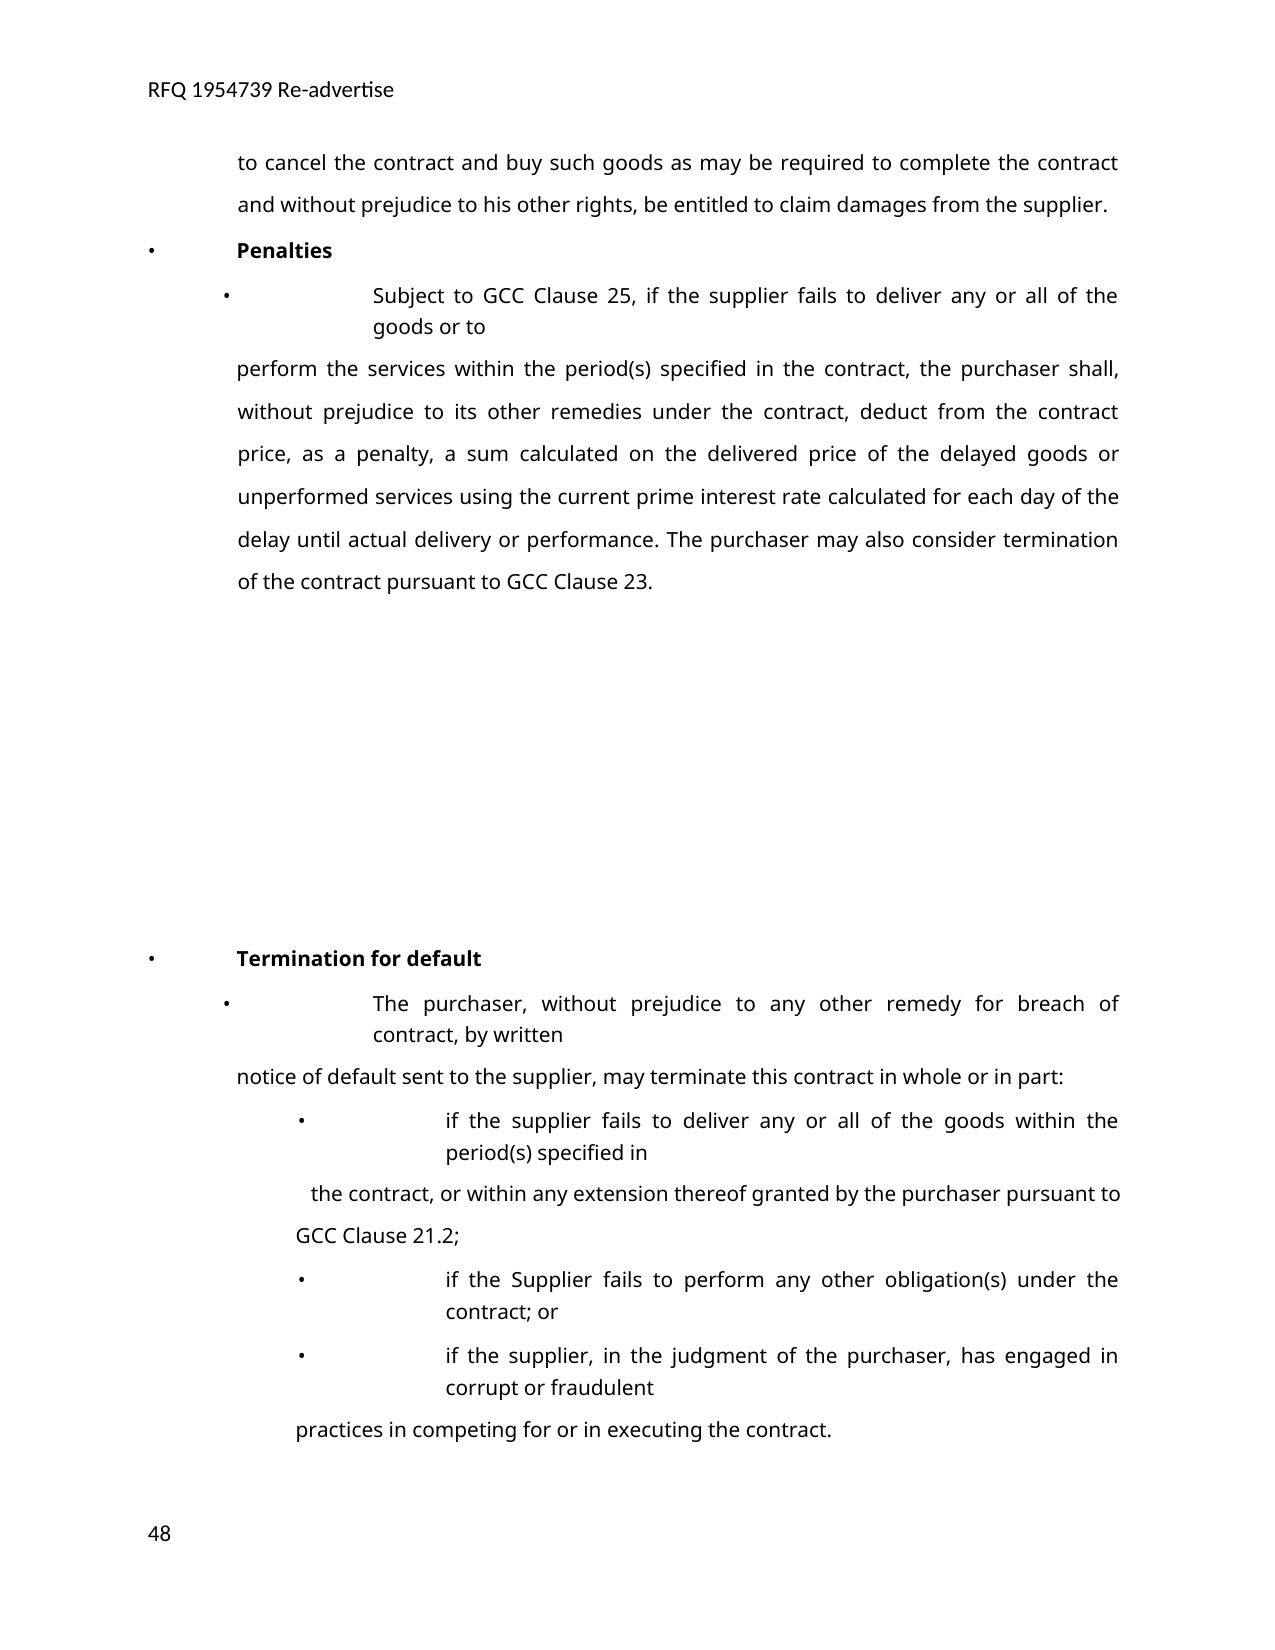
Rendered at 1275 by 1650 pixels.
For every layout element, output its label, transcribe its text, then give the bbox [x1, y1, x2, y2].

text practices in competing for or in executing the contract. [295, 1415, 1120, 1443]
list Subject to GCC Clause 25, if the supplier fails to deliver any or all of the goods or to [223, 281, 1120, 341]
text perform the services within the period(s) specified in the contract, the purchaser shall, without prejudice to its other remedies under the contract, deduct from the contract price, as a penalty, a sum calculated on the delivered price of the delayed goods or unperformed services using the current prime interest rate calculated for each day of the delay until actual delivery or performance. The purchaser may also consider termination of the contract pursuant to GCC Clause 23. [236, 354, 1120, 596]
list if the supplier, in the judgment of the purchaser, has engaged in corrupt or fraudulent [298, 1342, 1120, 1401]
list Termination for default [148, 944, 1127, 973]
text GCC Clause 21.2; [295, 1221, 1120, 1249]
list if the Supplier fails to perform any other obligation(s) under the contract; or [298, 1266, 1120, 1325]
list The purchaser, without prejudice to any other remedy for breach of contract, by written [223, 989, 1120, 1049]
text the contract, or within any extension thereof granted by the purchaser pursuant to [148, 1179, 1121, 1208]
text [236, 148, 1120, 219]
list if the supplier fails to deliver any or all of the goods within the period(s) specified in [298, 1106, 1120, 1166]
list Penalties [148, 236, 1127, 265]
text notice of default sent to the supplier, may terminate this contract in whole or in part: [236, 1062, 1120, 1091]
